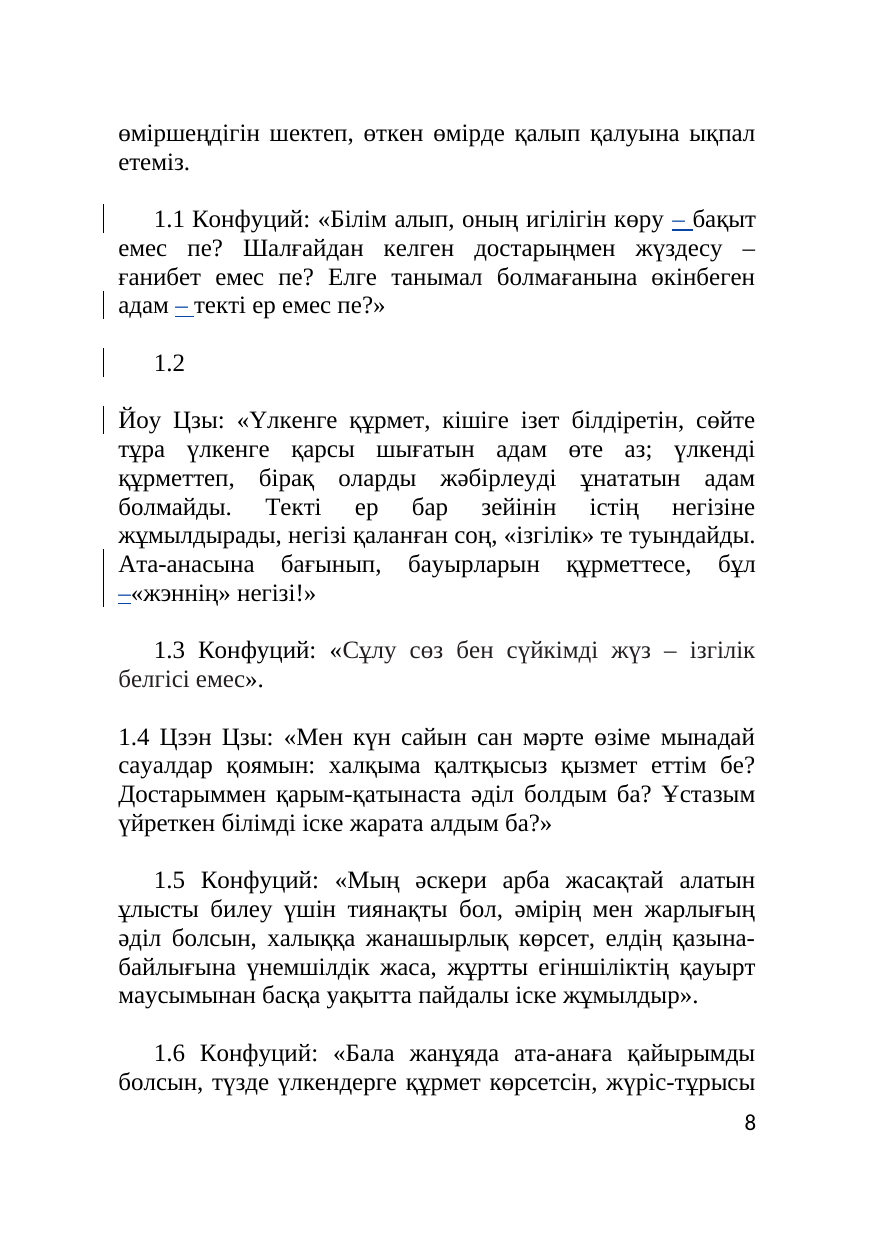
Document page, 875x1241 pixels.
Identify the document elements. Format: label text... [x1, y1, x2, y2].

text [118, 1038, 756, 1096]
text 1.5 Конфуций: «Мың әскери арба жасақтай алатын ұлысты билеу үшін тиянақты бол, әмірің мен жарлығың әділ болсын, халыққа жанашырлық көрсет, елдің қазына-байлығына үнемшілдік жаса, жұртты егіншіліктің қауырт маусымынан басқа уақытта пайдалы іске жұмылдыр». [118, 866, 756, 1009]
text 1.4 Цзэн Цзы: «Мен күн сайын сан мәрте өзіме мынадай сауалдар қоямын: халқыма қалтқысыз қызмет еттім бе? Достарыммен қарым-қатынаста әділ болдым ба? Ұстазым үйреткен білімді іске жарата алдым ба?» [118, 693, 756, 837]
list Конфуций: «Білім алып, оның игілігін көру бақыт емес пе? Шалғайдан келген достарыңмен жүздесу – ғанибет емес пе? Елге танымал болмағанына өкінбеген адам текті ер емес пе?» [118, 204, 756, 319]
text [118, 118, 756, 176]
text 1.3 Конфуций: «Сұлу сөз бен сүйкімді жүз – ізгілік белгісі емес». [118, 636, 756, 693]
list Йоу Цзы: «Үлкенге құрмет, кішіге ізет білдіретін, сөйте тұра үлкенге қарсы шығатын адам өте аз; үлкенді құрметтеп, бірақ оларды жәбірлеуді ұнататын адам болмайды. Текті ер бар зейінін істің негізіне жұмылдырады, негізі қаланған соң, «ізгілік» те туындайды. Ата-анасына бағынып, бауырларын құрметтесе, бұл «жэннің» негізі!» [118, 348, 756, 607]
